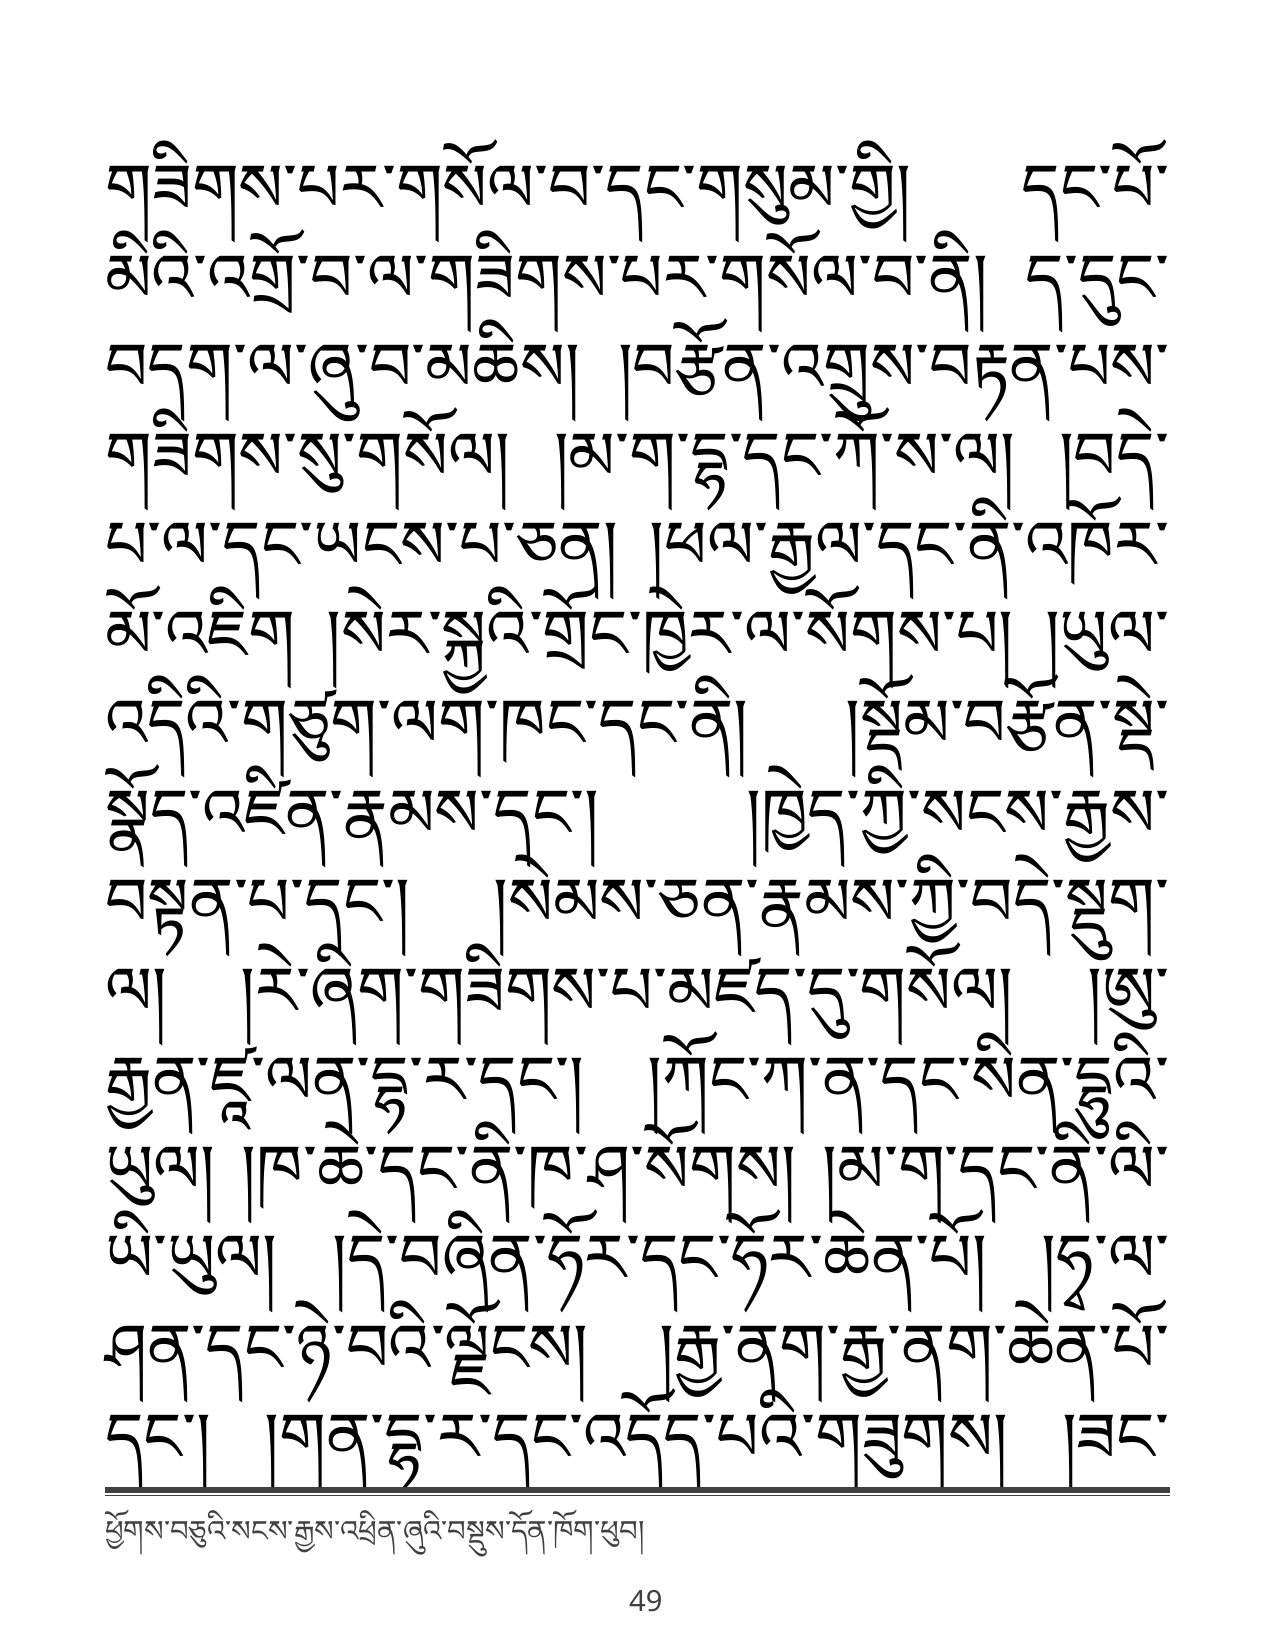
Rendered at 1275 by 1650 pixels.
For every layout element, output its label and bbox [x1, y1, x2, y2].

text [105, 150, 1170, 1476]
